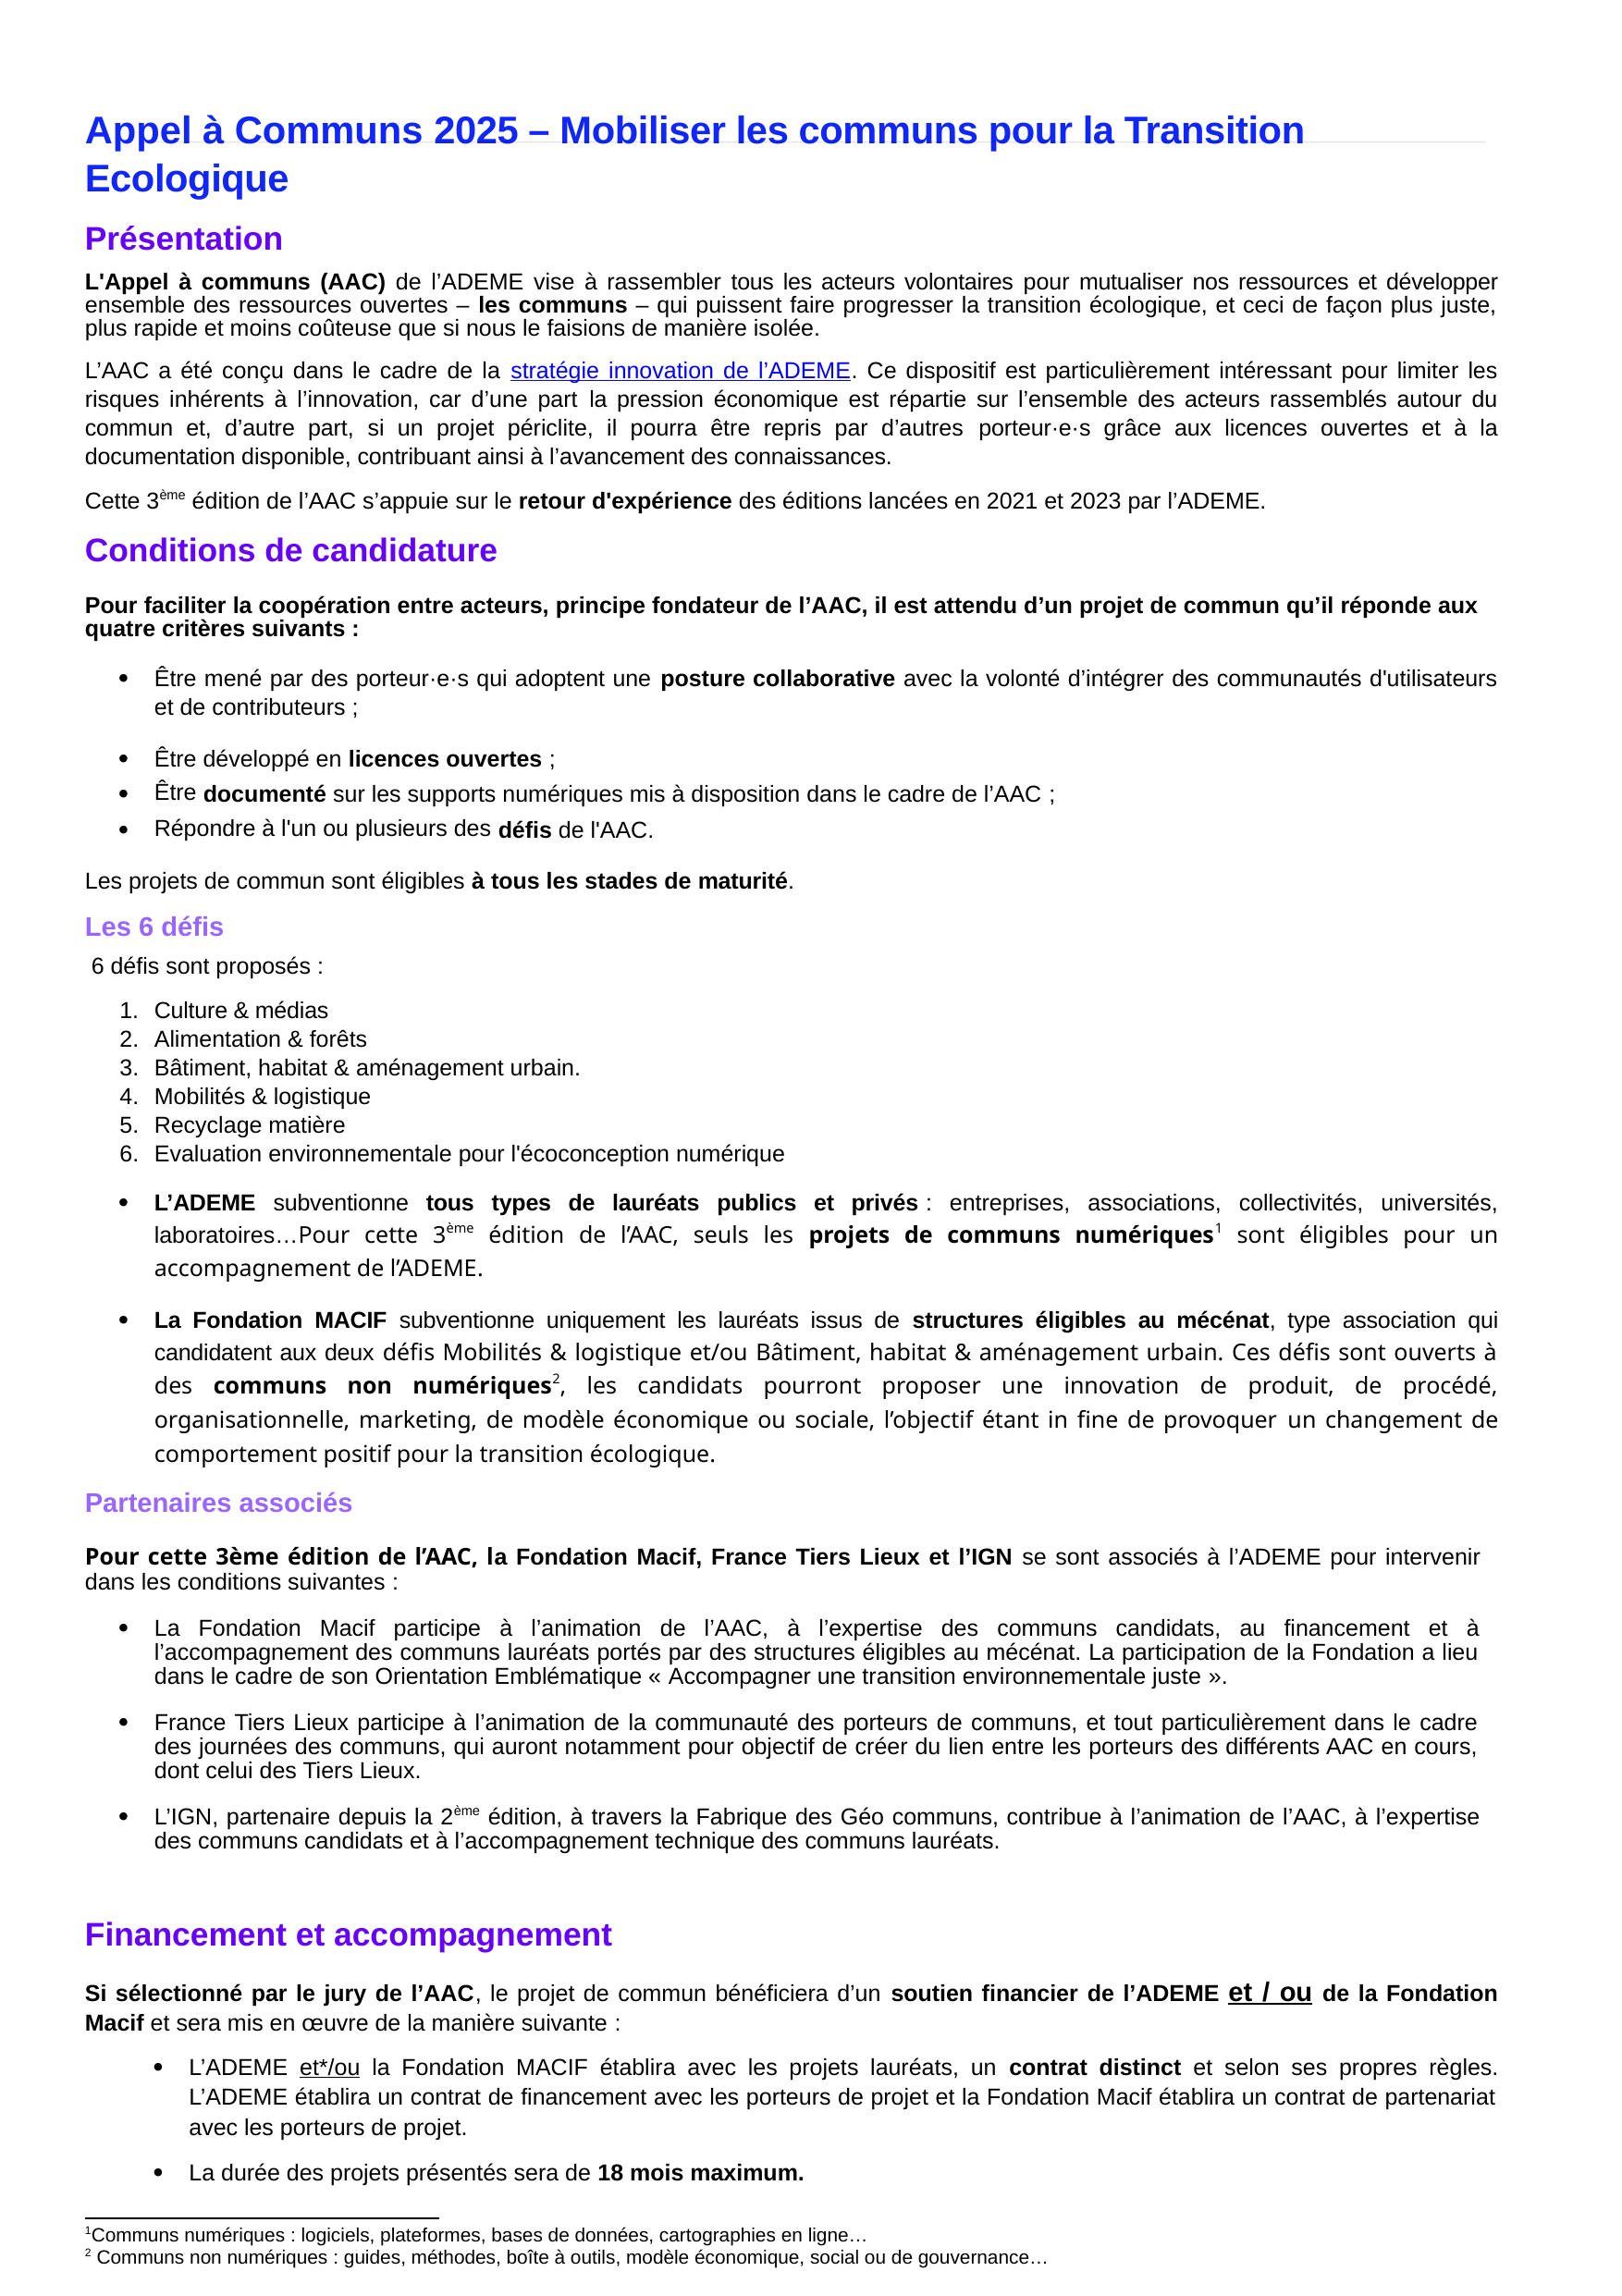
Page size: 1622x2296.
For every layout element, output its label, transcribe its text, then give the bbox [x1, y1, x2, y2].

text Si sélectionné par le jury de l’AAC, le projet de commun bénéficiera d’un soutien financier de l’ADEME et / ou de la Fondation Macif et sera mis en œuvre de la manière suivante : [85, 1976, 1499, 2036]
subtitle Les 6 défis [85, 912, 1499, 942]
list Culture & médias [119, 997, 1499, 1023]
list La durée des projets présentés sera de 18 mois maximum. [154, 2159, 1499, 2185]
list Alimentation & forêts [119, 1025, 1499, 1051]
list Être documenté sur les supports numériques mis à disposition dans le cadre de l’AAC ; [119, 779, 1491, 807]
list L’ADEME subventionne tous types de lauréats publics et privés : entreprises, associations, collectivités, universités, laboratoires…Pour cette 3ème édition de l’AAC, seuls les projets de communs numériques sont éligibles pour un accompagnement de l’ADEME. [119, 1189, 1499, 1283]
list Bâtiment, habitat & aménagement urbain. [119, 1054, 1499, 1080]
text Cette 3ème édition de l’AAC s’appuie sur le retour d'expérience des éditions lancées en 2021 et 2023 par l’ADEME. [85, 487, 1499, 513]
list La Fondation Macif participe à l’animation de l’AAC, à l’expertise des communs candidats, au financement et à l’accompagnement des communs lauréats portés par des structures éligibles au mécénat. La participation de la Fondation a lieu dans le cadre de son Orientation Emblématique « Accompagner une transition environnementale juste ». [119, 1617, 1481, 1689]
list Evaluation environnementale pour l'écoconception numérique [119, 1140, 1499, 1167]
subtitle Conditions de candidature [85, 531, 1499, 569]
list France Tiers Lieux participe à l’animation de la communauté des porteurs de communs, et tout particulièrement dans le cadre des journées des communs, qui auront notamment pour objectif de créer du lien entre les porteurs des différents AAC en cours, dont celui des Tiers Lieux. [119, 1712, 1481, 1784]
text Pour faciliter la coopération entre acteurs, principe fondateur de l’AAC, il est attendu d’un projet de commun qu’il réponde aux quatre critères suivants : [85, 595, 1481, 641]
list Recyclage matière [119, 1111, 1499, 1138]
text Les projets de commun sont éligibles à tous les stades de maturité. [85, 867, 1499, 894]
list La Fondation MACIF subventionne uniquement les lauréats issus de structures éligibles au mécénat, type association qui candidatent aux deux défis Mobilités & logistique et/ou Bâtiment, habitat & aménagement urbain. Ces défis sont ouverts à des communs non numériques, les candidats pourront proposer une innovation de produit, de procédé, organisationnelle, marketing, de modèle économique ou sociale, l’objectif étant in fine de provoquer un changement de comportement positif pour la transition écologique. [119, 1307, 1499, 1468]
list L’ADEME et*/ou la Fondation MACIF établira avec les projets lauréats, un contrat distinct et selon ses propres règles. L’ADEME établira un contrat de financement avec les porteurs de projet et la Fondation Macif établira un contrat de partenariat avec les porteurs de projet. [154, 2054, 1499, 2140]
text 6 défis sont proposés : [85, 952, 1499, 979]
subtitle Partenaires associés [85, 1487, 1499, 1517]
subtitle Présentation [85, 219, 1499, 256]
list L’IGN, partenaire depuis la 2ème édition, à travers la Fabrique des Géo communs, contribue à l’animation de l’AAC, à l’expertise des communs candidats et à l’accompagnement technique des communs lauréats. [119, 1806, 1481, 1854]
text L'Appel à communs (AAC) de l’ADEME vise à rassembler tous les acteurs volontaires pour mutualiser nos ressources et développer ensemble des ressources ouvertes – les communs – qui puissent faire progresser la transition écologique, et ceci de façon plus juste, plus rapide et moins coûteuse que si nous le faisions de manière isolée. [85, 271, 1499, 341]
text Pour cette 3ème édition de l’AAC, la Fondation Macif, France Tiers Lieux et l’IGN se sont associés à l’ADEME pour intervenir dans les conditions suivantes : [85, 1542, 1481, 1595]
text L’AAC a été conçu dans le cadre de la stratégie innovation de l’ADEME. Ce dispositif est particulièrement intéressant pour limiter les risques inhérents à l’innovation, car d’une part la pression économique est répartie sur l’ensemble des acteurs rassemblés autour du commun et, d’autre part, si un projet périclite, il pourra être repris par d’autres porteur·e·s grâce aux licences ouvertes et à la documentation disponible, contribuant ainsi à l’avancement des connaissances. [85, 357, 1499, 470]
list Mobilités & logistique [119, 1083, 1499, 1109]
subtitle Appel à Communs 2025 – Mobiliser les communs pour la Transition Ecologique [85, 108, 1499, 200]
list Répondre à l'un ou plusieurs des défis de l'AAC. [119, 815, 1491, 843]
list Être mené par des porteur·e·s qui adoptent une posture collaborative avec la volonté d’intégrer des communautés d'utilisateurs et de contributeurs ; [119, 665, 1499, 720]
list Être développé en licences ouvertes ; [119, 745, 1499, 772]
subtitle Financement et accompagnement [85, 1915, 1499, 1953]
